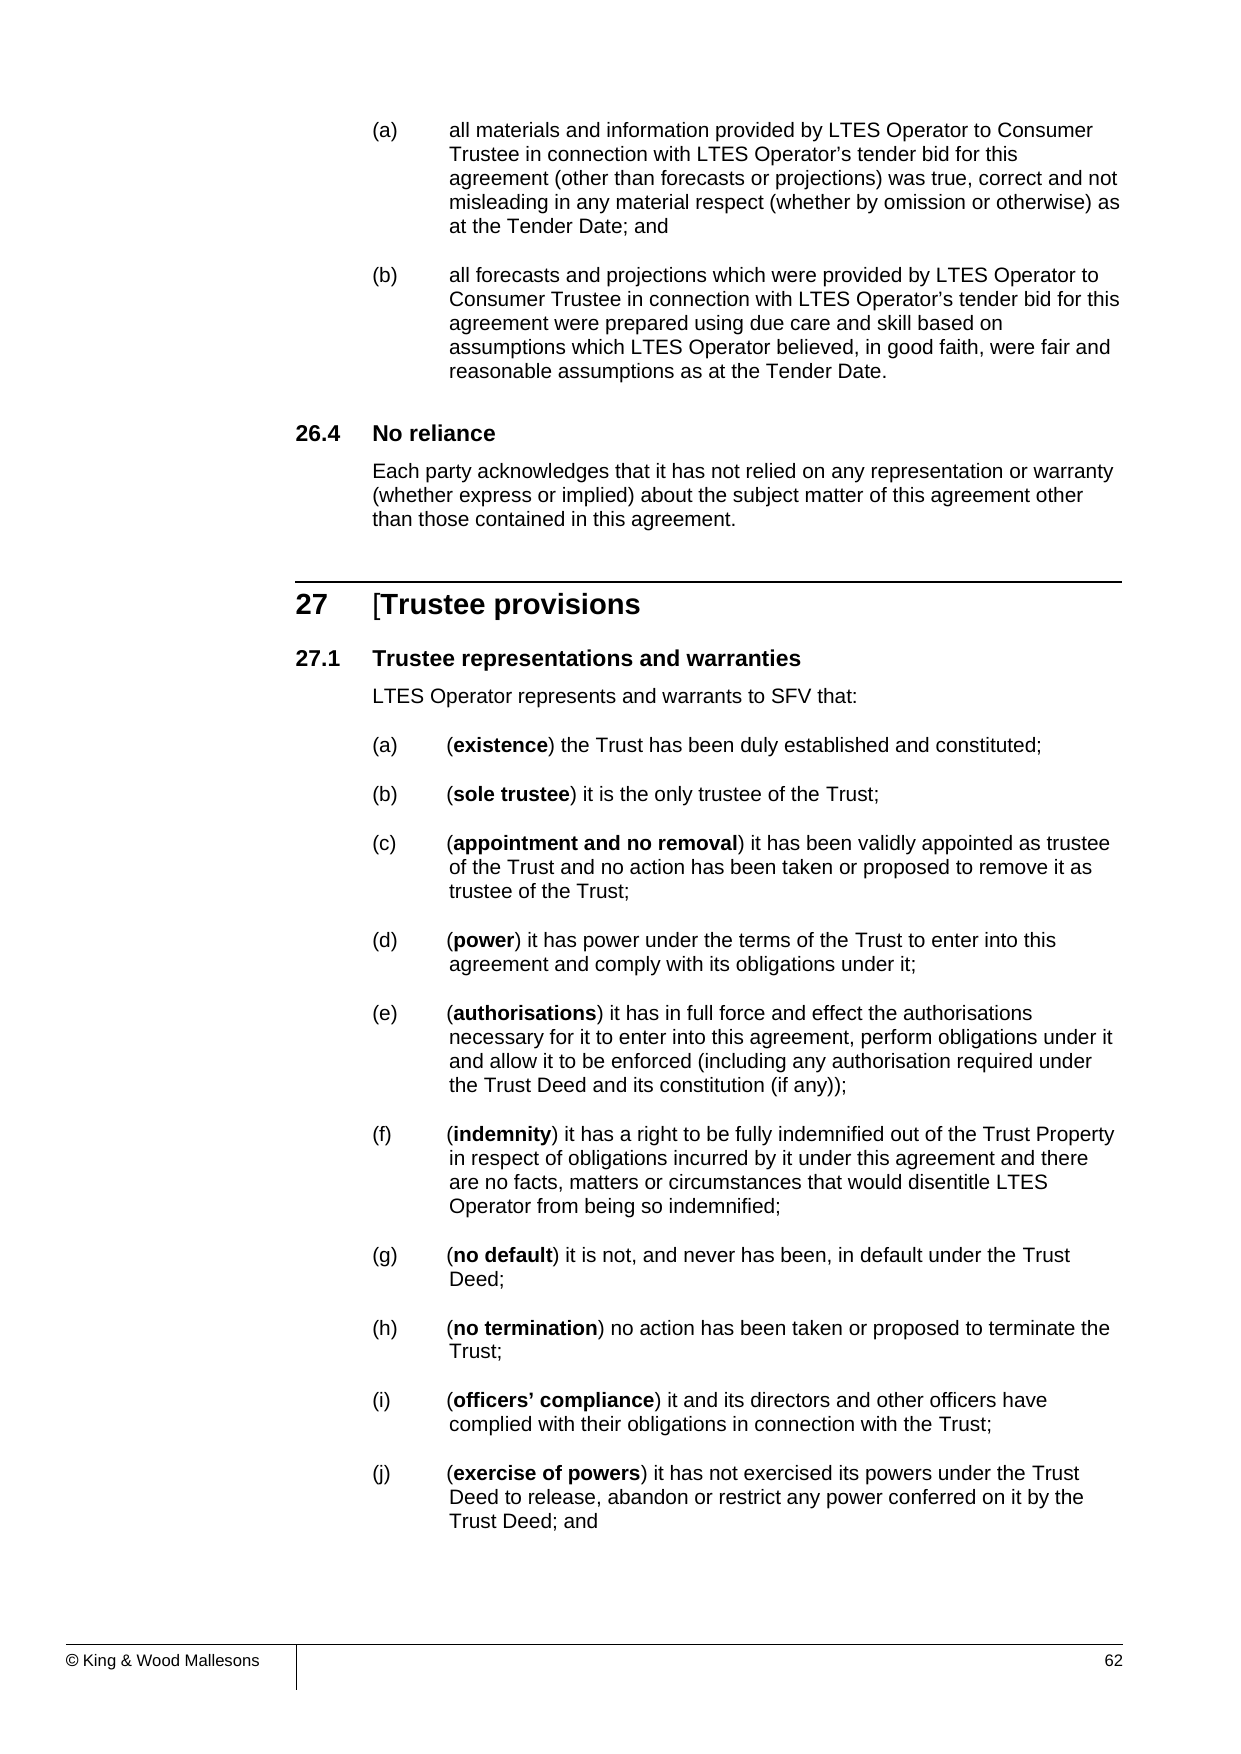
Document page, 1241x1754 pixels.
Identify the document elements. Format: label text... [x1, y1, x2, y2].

subtitle (appointment and no removal) it has been validly appointed as trustee of the Trust and no action has been taken or proposed to remove it as trustee of the Trust; [372, 831, 1122, 903]
subtitle (sole trustee) it is the only trustee of the Trust; [372, 782, 1122, 806]
subtitle (indemnity) it has a right to be fully indemnified out of the Trust Property in respect of obligations incurred by it under this agreement and there are no facts, matters or circumstances that would disentitle LTES Operator from being so indemnified; [372, 1122, 1122, 1217]
subtitle (exercise of powers) it has not exercised its powers under the Trust Deed to release, abandon or restrict any power conferred on it by the Trust Deed; and [372, 1461, 1122, 1533]
subtitle (existence) the Trust has been duly established and constituted; [372, 733, 1122, 757]
text LTES Operator represents and warrants to SFV that: [372, 684, 1122, 708]
text Each party acknowledges that it has not relied on any representation or warranty (whether express or implied) about the subject matter of this agreement other than those contained in this agreement. [372, 459, 1122, 531]
subtitle No reliance [295, 420, 1122, 447]
subtitle (officers’ compliance) it and its directors and other officers have complied with their obligations in connection with the Trust; [372, 1388, 1122, 1436]
subtitle all materials and information provided by LTES Operator to Consumer Trustee in connection with LTES Operator’s tender bid for this agreement (other than forecasts or projections) was true, correct and not misleading in any material respect (whether by omission or otherwise) as at the Tender Date; and [372, 118, 1122, 238]
subtitle (no default) it is not, and never has been, in default under the Trust Deed; [372, 1242, 1122, 1290]
subtitle (no termination) no action has been taken or proposed to terminate the Trust; [372, 1315, 1122, 1363]
subtitle all forecasts and projections which were provided by LTES Operator to Consumer Trustee in connection with LTES Operator’s tender bid for this agreement were prepared using due care and skill based on assumptions which LTES Operator believed, in good faith, were fair and reasonable assumptions as at the Tender Date. [372, 263, 1122, 383]
subtitle (power) it has power under the terms of the Trust to enter into this agreement and comply with its obligations under it; [372, 928, 1122, 976]
subtitle [Trustee provisions [295, 583, 1122, 620]
subtitle Trustee representations and warranties [295, 645, 1122, 672]
subtitle (authorisations) it has in full force and effect the authorisations necessary for it to enter into this agreement, perform obligations under it and allow it to be enforced (including any authorisation required under the Trust Deed and its constitution (if any)); [372, 1001, 1122, 1097]
